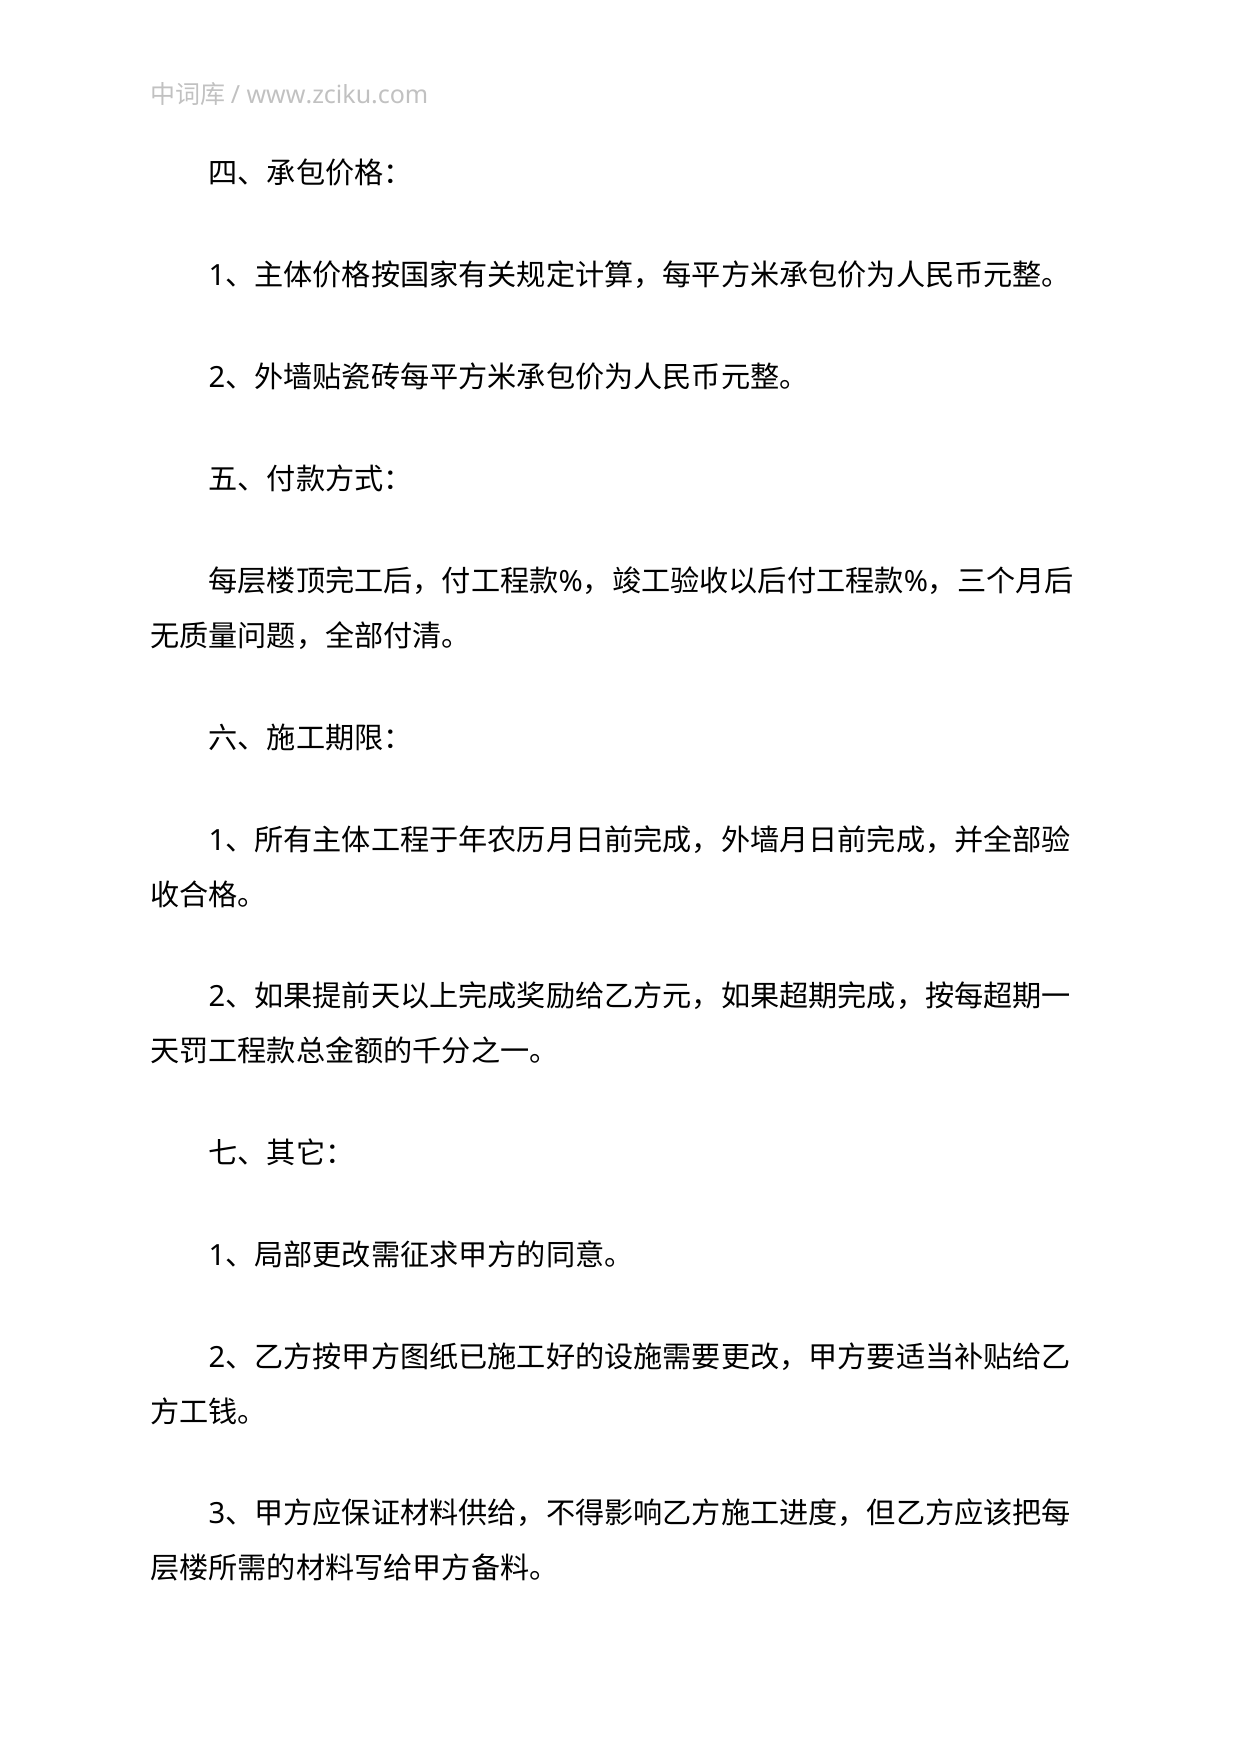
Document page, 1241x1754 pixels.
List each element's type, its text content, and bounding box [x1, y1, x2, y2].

text 每层楼顶完工后，付工程款%，竣工验收以后付工程款%，三个月后无质量问题，全部付清。 [150, 557, 1090, 655]
text 2、外墙贴瓷砖每平方米承包价为人民币元整。 [150, 354, 1090, 396]
text 1、主体价格按国家有关规定计算，每平方米承包价为人民币元整。 [150, 252, 1090, 294]
text 1、所有主体工程于年农历月日前完成，外墙月日前完成，并全部验收合格。 [150, 816, 1090, 913]
text 2、乙方按甲方图纸已施工好的设施需要更改，甲方要适当补贴给乙方工钱。 [150, 1333, 1090, 1431]
text 五、付款方式： [150, 456, 1090, 498]
text 3、甲方应保证材料供给，不得影响乙方施工进度，但乙方应该把每层楼所需的材料写给甲方备料。 [150, 1490, 1090, 1587]
text 1、局部更改需征求甲方的同意。 [150, 1231, 1090, 1274]
text 2、如果提前天以上完成奖励给乙方元，如果超期完成，按每超期一天罚工程款总金额的千分之一。 [150, 973, 1090, 1070]
text 七、其它： [150, 1129, 1090, 1172]
text 六、施工期限： [150, 714, 1090, 757]
text 四、承包价格： [150, 150, 1090, 192]
